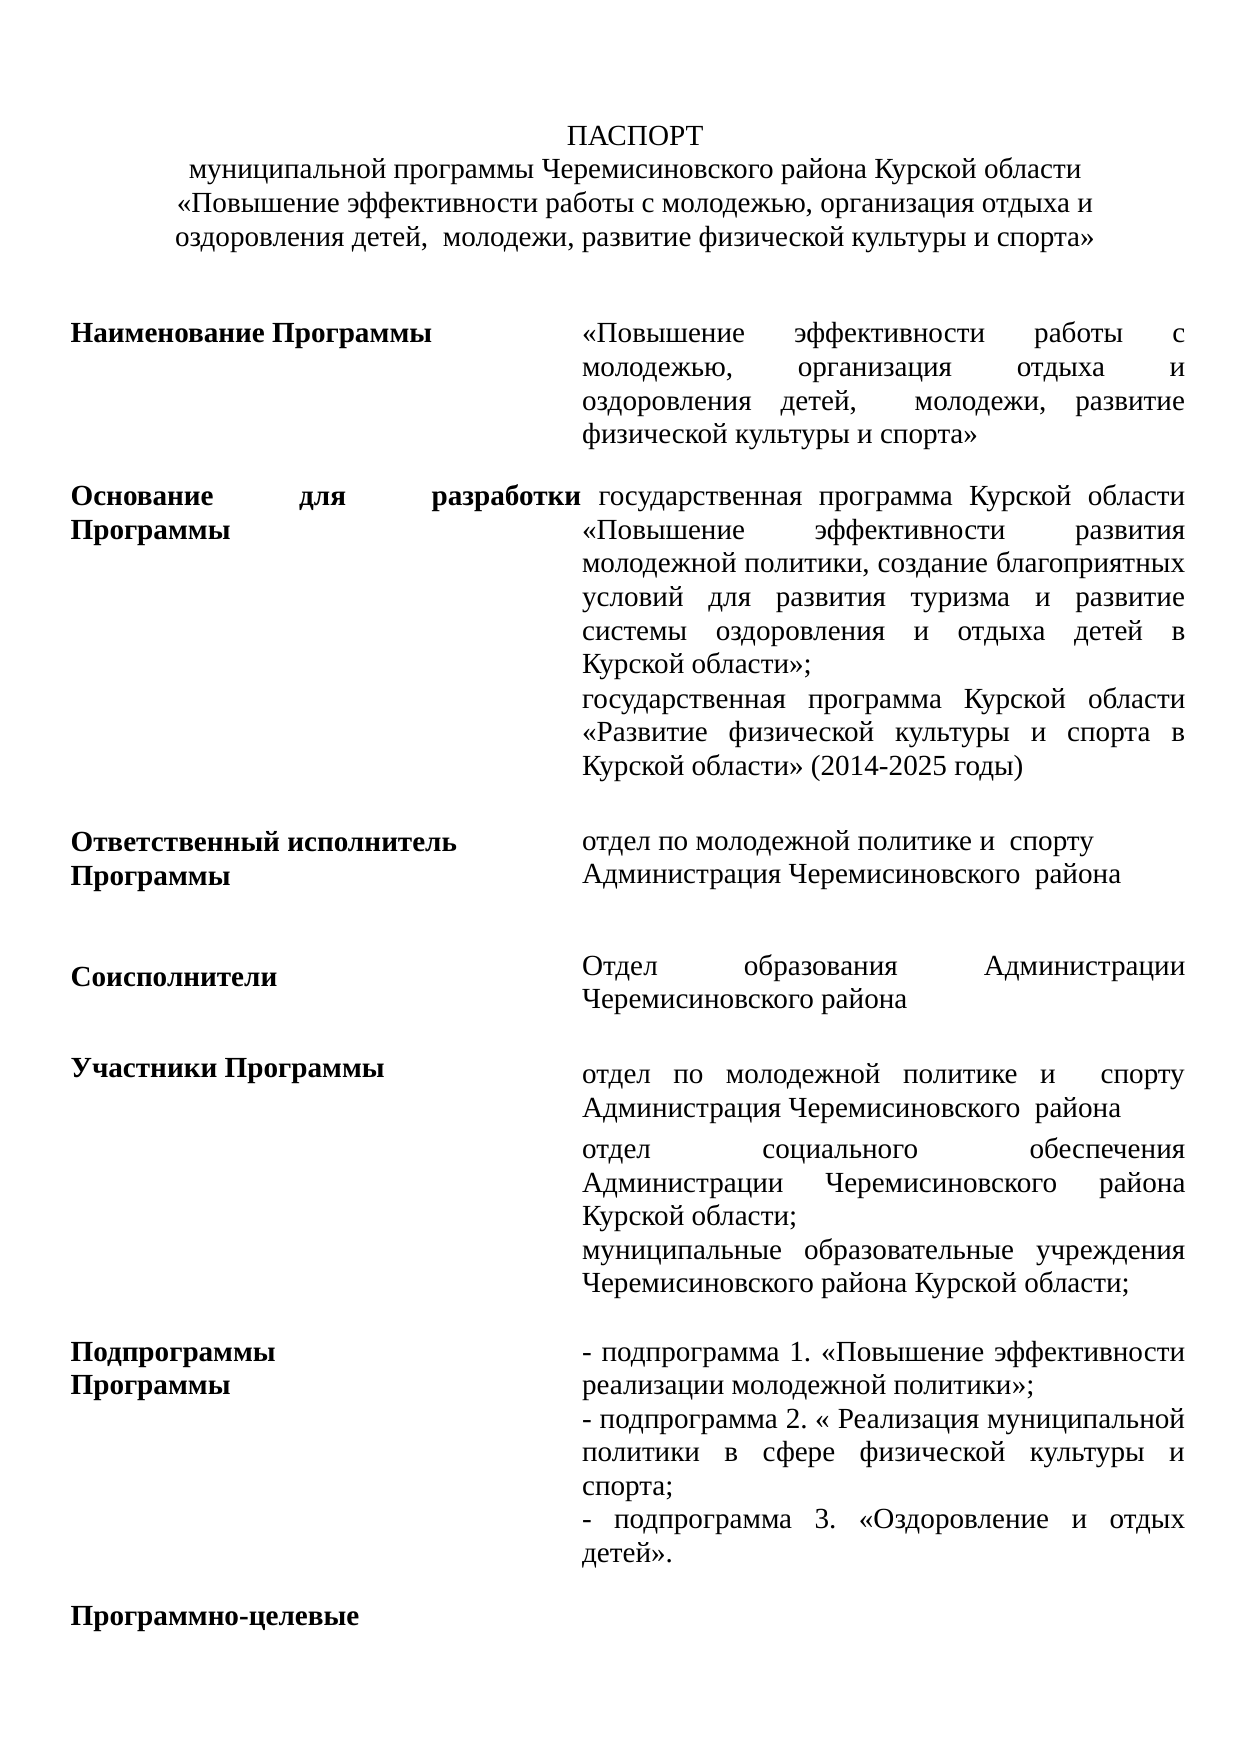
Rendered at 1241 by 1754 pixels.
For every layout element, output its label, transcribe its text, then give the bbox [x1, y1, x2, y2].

table_cell государственная программа Курской области «Развитие физической культуры и спорта в Курской области» (2014-2025 годы) отдел по молодежной политике и спорту Администрация Черемисиновского района Отдел образования Администрации Черемисиновского района отдел по молодежной политике и спорту Администрация Черемисиновского района отдел социального обеспечения Администрации Черемисиновского района Курской области; муниципальные образовательные учреждения Черемисиновского района Курской области; [582, 681, 1185, 1333]
table_cell Ответственный исполнитель Программы Соисполнители Участники Программы [70, 681, 581, 1333]
text муниципальной программы Черемисиновского района Курской области [118, 152, 1152, 185]
table_header «Повышение эффективности работы с молодежью, организация отдыха и оздоровления детей, молодежи, развитие физической культуры и спорта» государственная программа Курской области «Повышение эффективности развития молодежной политики, создание благоприятных условий для развития туризма и развитие системы оздоровления и отдыха детей в Курской области»; [582, 316, 1185, 680]
table_header Наименование Программы Основание для разработки Программы [70, 316, 581, 680]
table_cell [582, 1334, 1185, 1631]
text ПАСПОРТ [118, 118, 1152, 152]
text «Повышение эффективности работы с молодежью, организация отдыха и оздоровления детей, молодежи, развитие физической культуры и спорта» [118, 185, 1152, 252]
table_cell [70, 1334, 581, 1631]
